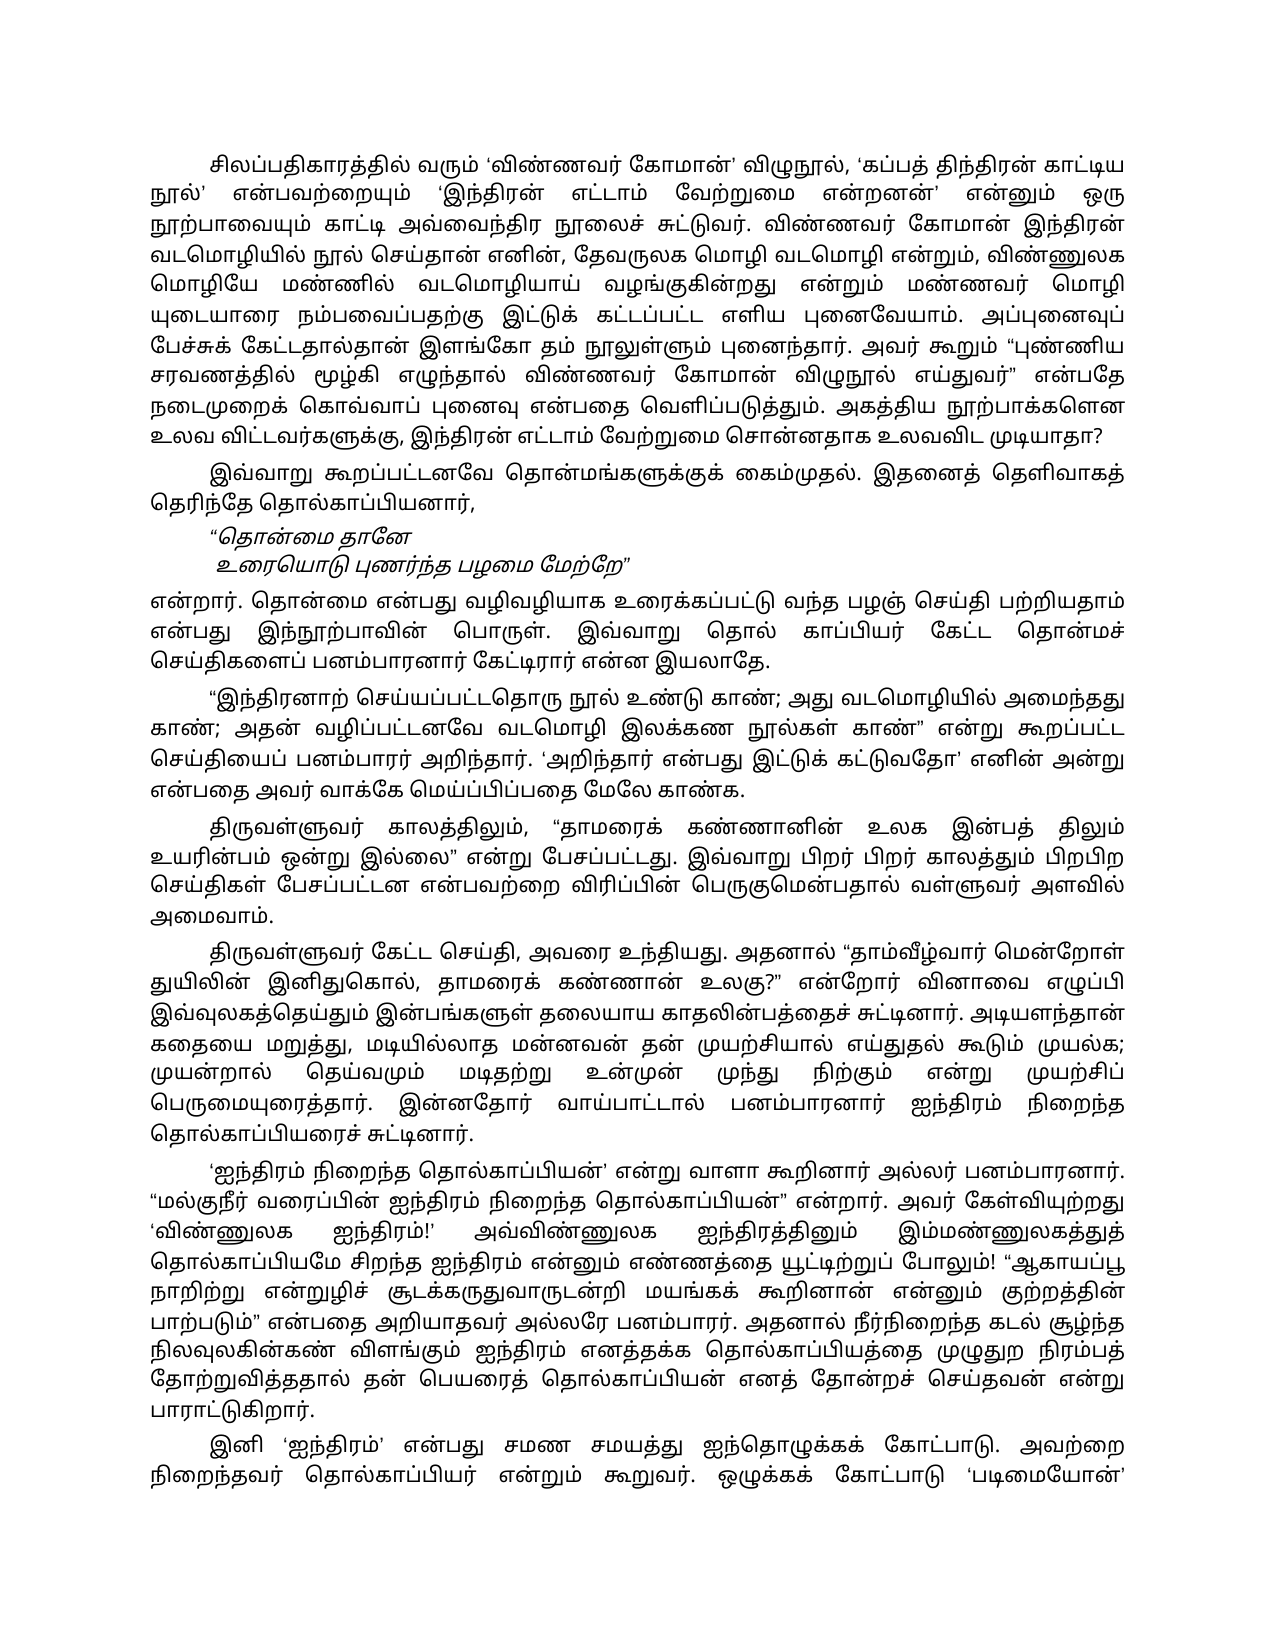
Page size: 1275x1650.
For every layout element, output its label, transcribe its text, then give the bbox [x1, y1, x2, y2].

text “தொன்மை தானே [209, 525, 1125, 552]
text இவ்வாறு கூறப்பட்டனவே தொன்மங்களுக்குக் கைம்முதல். இதனைத் தெளிவாகத் தெரிந்தே தொல்காப்பியனார், [150, 458, 1125, 519]
text உரையொடு புணர்ந்த பழமை மேற்றே” [215, 552, 1125, 580]
text திருவள்ளுவர் காலத்திலும், “தாமரைக் கண்ணானின் உலக இன்பத் திலும் உயரின்பம் ஒன்று இல்லை” என்று பேசப்பட்டது. இவ்வாறு பிறர் பிறர் காலத்தும் பிறபிற செய்திகள் பேசப்பட்டன என்பவற்றை விரிப்பின் பெருகுமென்பதால் வள்ளுவர் அளவில் அமைவாம். [150, 812, 1125, 931]
text ‘ஐந்திரம் நிறைந்த தொல்காப்பியன்’ என்று வாளா கூறினார் அல்லர் பனம்பாரனார். “மல்குநீர் வரைப்பின் ஐந்திரம் நிறைந்த தொல்காப்பியன்” என்றார். அவர் கேள்வியுற்றது ‘விண்ணுலக ஐந்திரம்!’ அவ்விண்ணுலக ஐந்திரத்தினும் இம்மண்ணுலகத்துத் தொல்காப்பியமே சிறந்த ஐந்திரம் என்னும் எண்ணத்தை யூட்டிற்றுப் போலும்! “ஆகாயப்பூ நாறிற்று என்றுழிச் சூடக்கருதுவாருடன்றி மயங்கக் கூறினான் என்னும் குற்றத்தின் பாற்படும்” என்பதை அறியாதவர் அல்லரே பனம்பாரர். அதனால் நீர்நிறைந்த கடல் சூழ்ந்த நிலவுலகின்கண் விளங்கும் ஐந்திரம் எனத்தக்க தொல்காப்பியத்தை முழுதுற நிரம்பத் தோற்றுவித்ததால் தன் பெயரைத் தொல்காப்பியன் எனத் தோன்றச் செய்தவன் என்று பாராட்டுகிறார். [150, 1156, 1125, 1425]
text சிலப்பதிகாரத்தில் வரும் ‘விண்ணவர் கோமான்’ விழுநூல், ‘கப்பத் திந்திரன் காட்டிய நூல்’ என்பவற்றையும் ‘இந்திரன் எட்டாம் வேற்றுமை என்றனன்’ என்னும் ஒரு நூற்பாவையும் காட்டி அவ்வைந்திர நூலைச் சுட்டுவர். விண்ணவர் கோமான் இந்திரன் வடமொழியில் நூல் செய்தான் எனின், தேவருலக மொழி வடமொழி என்றும், விண்ணுலக மொழியே மண்ணில் வடமொழியாய் வழங்குகின்றது என்றும் மண்ணவர் மொழி யுடையாரை நம்பவைப்பதற்கு இட்டுக் கட்டப்பட்ட எளிய புனைவேயாம். அப்புனைவுப் பேச்சுக் கேட்டதால்தான் இளங்கோ தம் நூலுள்ளும் புனைந்தார். அவர் கூறும் “புண்ணிய சரவணத்தில் மூழ்கி எழுந்தால் விண்ணவர் கோமான் விழுநூல் எய்துவர்” என்பதே நடைமுறைக் கொவ்வாப் புனைவு என்பதை வெளிப்படுத்தும். அகத்திய நூற்பாக்களென உலவ விட்டவர்களுக்கு, இந்திரன் எட்டாம் வேற்றுமை சொன்னதாக உலவவிட முடியாதா? [150, 150, 1125, 452]
text “இந்திரனாற் செய்யப்பட்டதொரு நூல் உண்டு காண்; அது வடமொழியில் அமைந்தது காண்; அதன் வழிப்பட்டனவே வடமொழி இலக்கண நூல்கள் காண்” என்று கூறப்பட்ட செய்தியைப் பனம்பாரர் அறிந்தார். ‘அறிந்தார் என்பது இட்டுக் கட்டுவதோ’ எனின் அன்று என்பதை அவர் வாக்கே மெய்ப்பிப்பதை மேலே காண்க. [150, 683, 1125, 806]
text என்றார். தொன்மை என்பது வழிவழியாக உரைக்கப்பட்டு வந்த பழஞ் செய்தி பற்றியதாம் என்பது இந்நூற்பாவின் பொருள். இவ்வாறு தொல் காப்பியர் கேட்ட தொன்மச் செய்திகளைப் பனம்பாரனார் கேட்டிரார் என்ன இயலாதே. [150, 586, 1125, 677]
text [150, 1431, 1125, 1491]
text திருவள்ளுவர் கேட்ட செய்தி, அவரை உந்தியது. அதனால் “தாம்வீழ்வார் மென்றோள் துயிலின் இனிதுகொல், தாமரைக் கண்ணான் உலகு?” என்றோர் வினாவை எழுப்பி இவ்வுலகத்தெய்தும் இன்பங்களுள் தலையாய காதலின்பத்தைச் சுட்டினார். அடியளந்தான் கதையை மறுத்து, மடியில்லாத மன்னவன் தன் முயற்சியால் எய்துதல் கூடும் முயல்க; முயன்றால் தெய்வமும் மடிதற்று உன்முன் முந்து நிற்கும் என்று முயற்சிப் பெருமையுரைத்தார். இன்னதோர் வாய்பாட்டால் பனம்பாரனார் ஐந்திரம் நிறைந்த தொல்காப்பியரைச் சுட்டினார். [150, 937, 1125, 1150]
